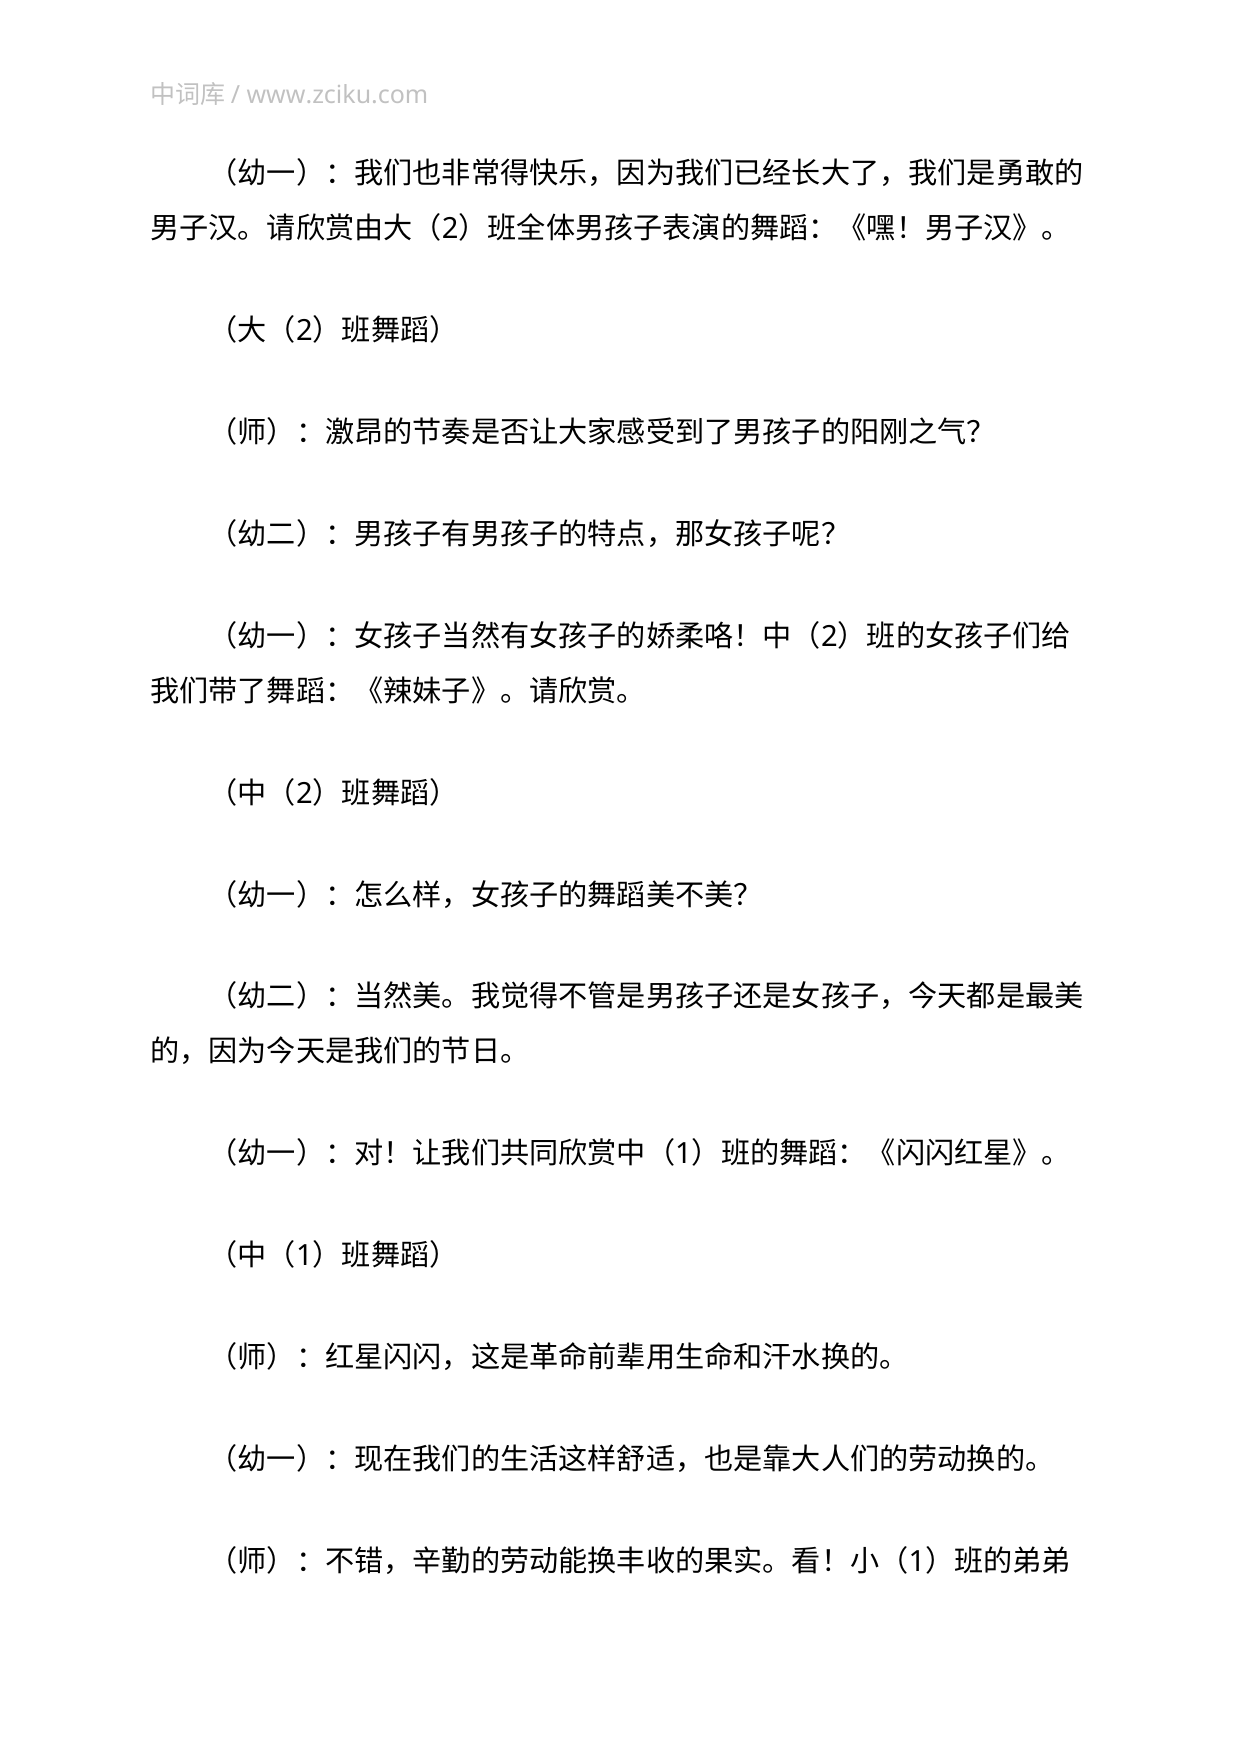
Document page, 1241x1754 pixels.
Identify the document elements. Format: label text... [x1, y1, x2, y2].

text （幼一）：女孩子当然有女孩子的娇柔咯！中（2）班的女孩子们给我们带了舞蹈：《辣妹子》。请欣赏。 [150, 612, 1090, 710]
text （幼一）：现在我们的生活这样舒适，也是靠大人们的劳动换的。 [150, 1435, 1090, 1478]
text （幼一）：对！让我们共同欣赏中（1）班的舞蹈：《闪闪红星》。 [150, 1129, 1090, 1172]
text （中（2）班舞蹈） [150, 769, 1090, 812]
text （中（1）班舞蹈） [150, 1232, 1090, 1274]
text （幼一）：怎么样，女孩子的舞蹈美不美？ [150, 871, 1090, 913]
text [150, 1537, 1090, 1579]
text （幼二）：男孩子有男孩子的特点，那女孩子呢？ [150, 511, 1090, 553]
text （大（2）班舞蹈） [150, 307, 1090, 349]
text （师）：激昂的节奏是否让大家感受到了男孩子的阳刚之气？ [150, 409, 1090, 451]
text （幼二）：当然美。我觉得不管是男孩子还是女孩子，今天都是最美的，因为今天是我们的节日。 [150, 973, 1090, 1070]
text （师）：红星闪闪，这是革命前辈用生命和汗水换的。 [150, 1333, 1090, 1376]
text （幼一）：我们也非常得快乐，因为我们已经长大了，我们是勇敢的男子汉。请欣赏由大（2）班全体男孩子表演的舞蹈：《嘿！男子汉》。 [150, 150, 1090, 247]
